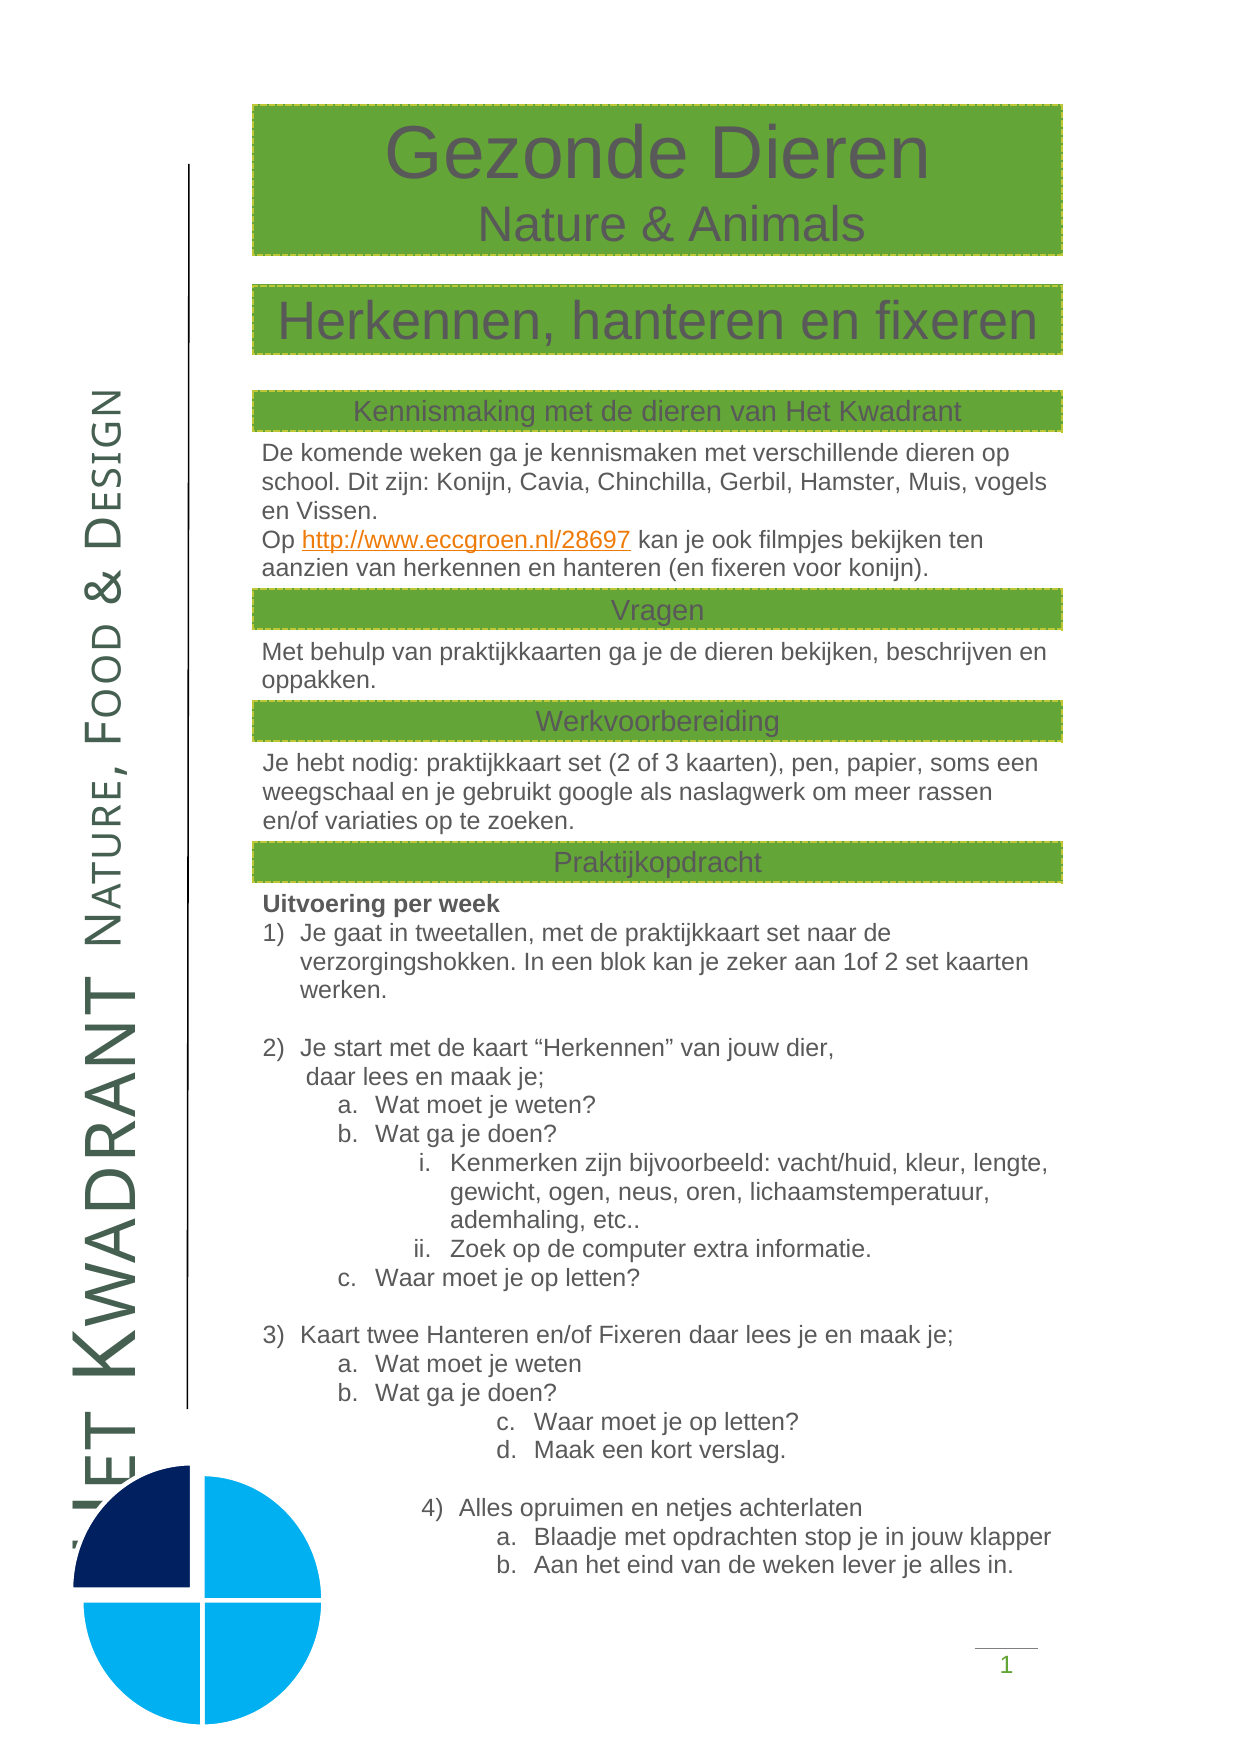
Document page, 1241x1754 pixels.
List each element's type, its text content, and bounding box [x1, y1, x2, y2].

subtitle Gezonde Dieren [252, 104, 1063, 190]
list Blaadje met opdrachten stop je in jouw klapper [337, 1521, 1053, 1550]
list Zoek op de computer extra informatie. [431, 1234, 1053, 1263]
subtitle Herkennen, hanteren en fixeren [252, 284, 1063, 355]
list Wat ga je doen? [337, 1378, 1053, 1406]
text De komende weken ga je kennismaken met verschillende dieren op school. Dit zijn: Konijn, Cavia, Chinchilla, Gerbil, Hamster, Muis, vogels en Vissen. [261, 438, 1053, 524]
text Kennismaking met de dieren van Het Kwadrant [252, 390, 1063, 432]
list Je start met de kaart “Herkennen” van jouw dier, [262, 1033, 1053, 1061]
text Vragen [252, 588, 1063, 630]
subtitle Nature & Animals [252, 190, 1063, 256]
list Aan het eind van de weken lever je alles in. [337, 1550, 1053, 1579]
list Kenmerken zijn bijvoorbeeld: vacht/huid, kleur, lengte, gewicht, ogen, neus, oren, lichaamstemperatuur, ademhaling, etc.. [431, 1148, 1053, 1234]
list Maak een kort verslag. [337, 1435, 1053, 1464]
text daar lees en maak je; [187, 1061, 1053, 1090]
text Werkvoorbereiding [252, 700, 1063, 742]
text Je hebt nodig: praktijkkaart set (2 of 3 kaarten), pen, papier, soms een weegschaal en je gebruikt google als naslagwerk om meer rassen en/of variaties op te zoeken. [262, 748, 1053, 834]
list Waar moet je op letten? [337, 1263, 1053, 1291]
list Wat moet je weten [337, 1349, 1053, 1378]
list Waar moet je op letten? [337, 1406, 1053, 1435]
list Alles opruimen en netjes achterlaten [272, 1493, 1053, 1521]
list Kaart twee Hanteren en/of Fixeren daar lees je en maak je; [262, 1320, 1053, 1349]
list Je gaat in tweetallen, met de praktijkkaart set naar de verzorgingshokken. In een blok kan je zeker aan 1of 2 set kaarten werken. [262, 918, 1053, 1004]
text Praktijkopdracht [252, 841, 1063, 883]
text Op http://www.eccgroen.nl/28697 kan je ook filmpjes bekijken ten aanzien van herkennen en hanteren (en fixeren voor konijn). [261, 524, 1053, 582]
list Wat ga je doen? [337, 1119, 1053, 1148]
list Wat moet je weten? [337, 1090, 1053, 1119]
text Uitvoering per week [187, 889, 1053, 918]
text Met behulp van praktijkkaarten ga je de dieren bekijken, beschrijven en oppakken. [261, 636, 1053, 694]
